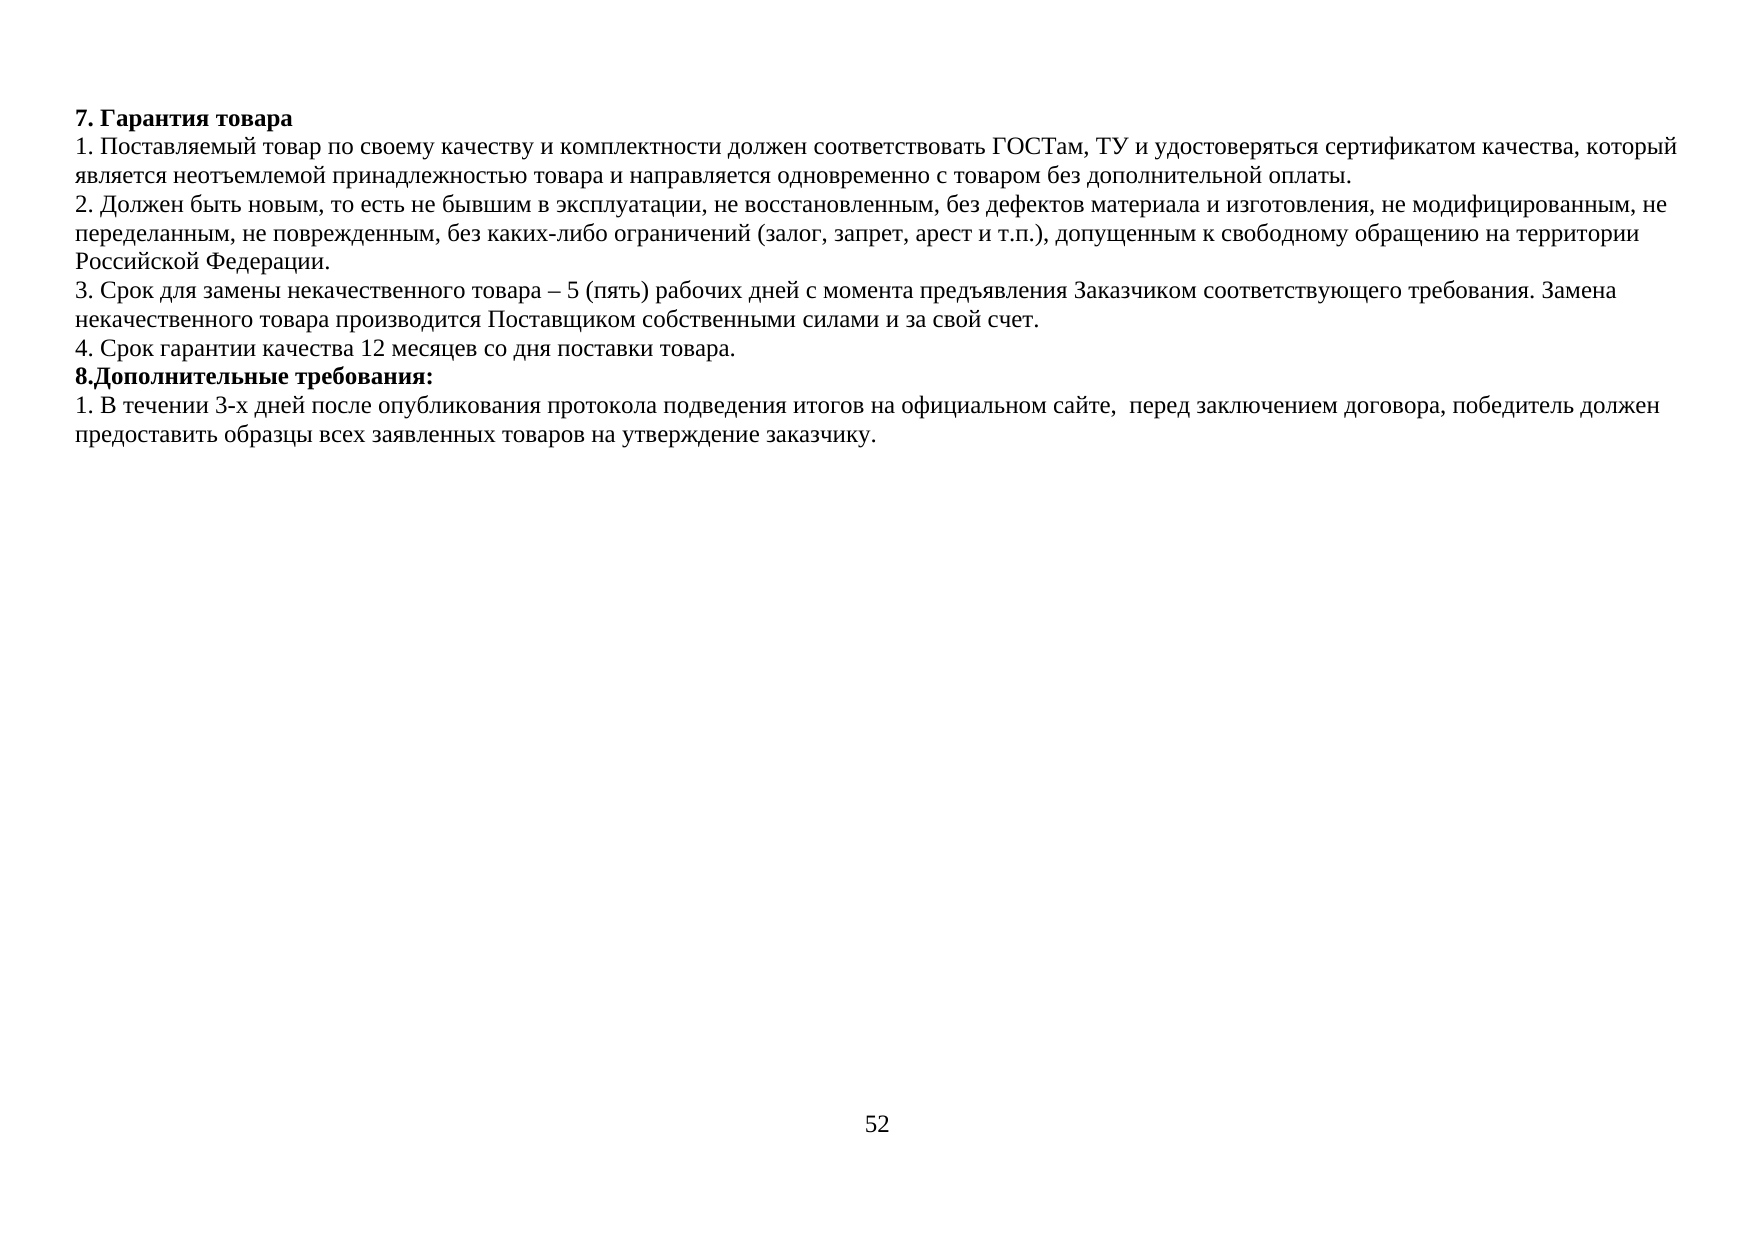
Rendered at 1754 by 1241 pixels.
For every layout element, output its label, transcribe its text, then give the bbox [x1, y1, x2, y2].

text 3. Срок для замены некачественного товара – 5 (пять) рабочих дней с момента предъявления Заказчиком соответствующего требования. Замена некачественного товара производится Поставщиком собственными силами и за свой счет. [75, 275, 1679, 333]
text 8.Дополнительные требования: [75, 361, 1679, 390]
text 1. Поставляемый товар по своему качеству и комплектности должен соответствовать ГОСТам, ТУ и удостоверяться сертификатом качества, который является неотъемлемой принадлежностью товара и направляется одновременно с товаром без дополнительной оплаты. [75, 131, 1679, 189]
text 7. Гарантия товара [75, 103, 1679, 131]
text 2. Должен быть новым, то есть не бывшим в эксплуатации, не восстановленным, без дефектов материала и изготовления, не модифицированным, не переделанным, не поврежденным, без каких-либо ограничений (залог, запрет, арест и т.п.), допущенным к свободному обращению на территории Российской Федерации. [75, 189, 1679, 275]
text 1. В течении 3-х дней после опубликования протокола подведения итогов на официальном сайте, перед заключением договора, победитель должен предоставить образцы всех заявленных товаров на утверждение заказчику. [75, 390, 1679, 448]
text 4. Срок гарантии качества 12 месяцев со дня поставки товара. [75, 333, 1679, 361]
